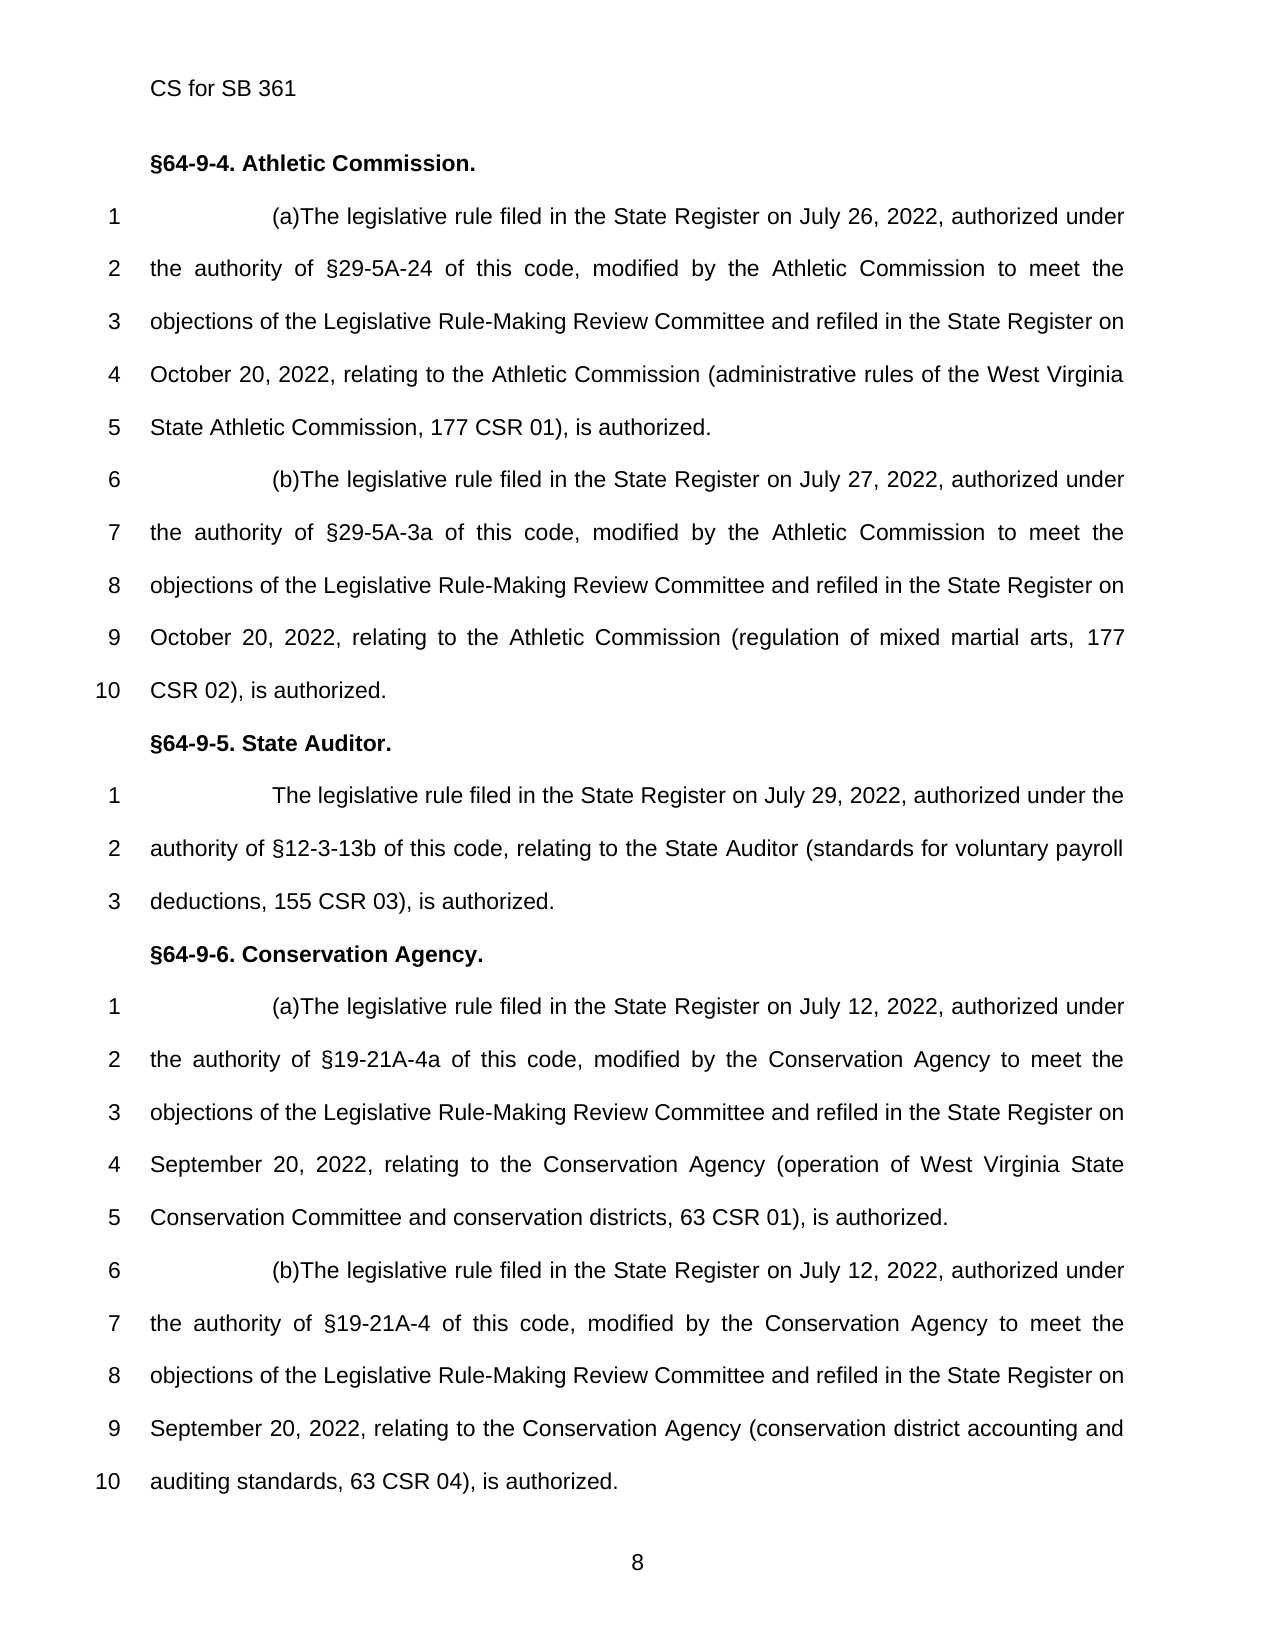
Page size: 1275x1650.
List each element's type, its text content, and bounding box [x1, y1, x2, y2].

list The legislative rule filed in the State Register on July 12, 2022, authorized under the authority of §19-21A-4 of this code, modified by the Conservation Agency to meet the objections of the Legislative Rule-Making Review Committee and refiled in the State Register on September 20, 2022, relating to the Conservation Agency (conservation district accounting and auditing standards, 63 CSR 04), is authorized. [150, 1257, 1125, 1494]
list The legislative rule filed in the State Register on July 26, 2022, authorized under the authority of §29-5A-24 of this code, modified by the Athletic Commission to meet the objections of the Legislative Rule-Making Review Committee and refiled in the State Register on October 20, 2022, relating to the Athletic Commission (administrative rules of the West Virginia State Athletic Commission, 177 CSR 01), is authorized. [150, 203, 1125, 440]
subtitle §64-9-6. Conservation Agency. [150, 941, 1125, 967]
list The legislative rule filed in the State Register on July 27, 2022, authorized under the authority of §29-5A-3a of this code, modified by the Athletic Commission to meet the objections of the Legislative Rule-Making Review Committee and refiled in the State Register on October 20, 2022, relating to the Athletic Commission (regulation of mixed martial arts, 177 CSR 02), is authorized. [150, 466, 1125, 703]
subtitle §64-9-5. State Auditor. [150, 730, 1125, 756]
list The legislative rule filed in the State Register on July 12, 2022, authorized under the authority of §19-21A-4a of this code, modified by the Conservation Agency to meet the objections of the Legislative Rule-Making Review Committee and refiled in the State Register on September 20, 2022, relating to the Conservation Agency (operation of West Virginia State Conservation Committee and conservation districts, 63 CSR 01), is authorized. [150, 993, 1125, 1231]
text The legislative rule filed in the State Register on July 29, 2022, authorized under the authority of §12-3-13b of this code, relating to the State Auditor (standards for voluntary payroll deductions, 155 CSR 03), is authorized. [150, 782, 1125, 914]
subtitle §64-9-4. Athletic Commission. [150, 150, 1125, 176]
